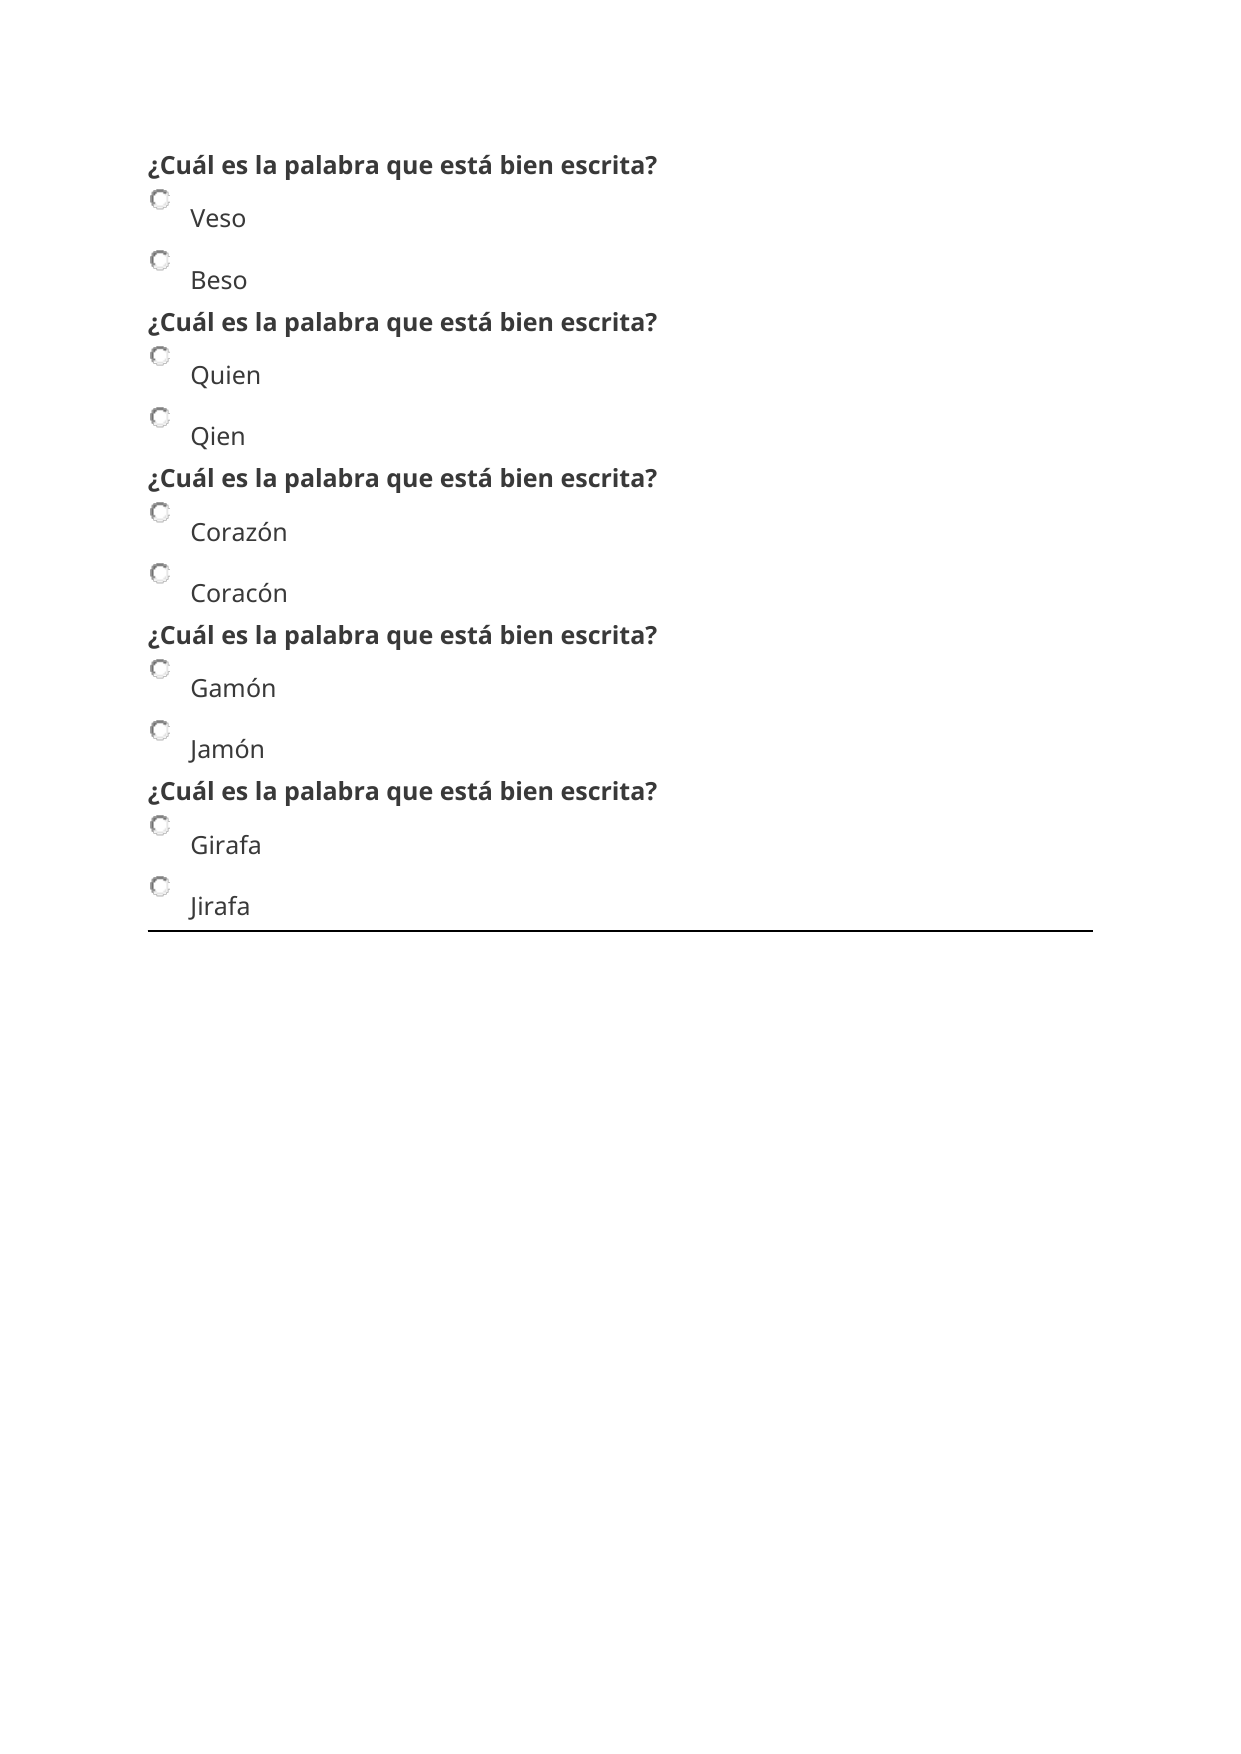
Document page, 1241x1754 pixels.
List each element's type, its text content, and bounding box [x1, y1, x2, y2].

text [148, 304, 1093, 338]
text Coracón [148, 556, 1093, 609]
text Jamón [148, 713, 1093, 766]
text Jirafa [148, 869, 1093, 923]
text Gamón [148, 651, 1093, 705]
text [148, 148, 1093, 182]
text ¿Cuál es la palabra que está bien escrita? [148, 774, 1093, 808]
text Qien [148, 399, 1093, 453]
text Corazón [148, 495, 1093, 548]
text Girafa [148, 808, 1093, 861]
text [148, 461, 1093, 495]
text Beso [148, 243, 1093, 296]
text ¿Cuál es la palabra que está bien escrita? [148, 617, 1093, 651]
text Veso [148, 182, 1093, 235]
text Quien [148, 338, 1093, 392]
